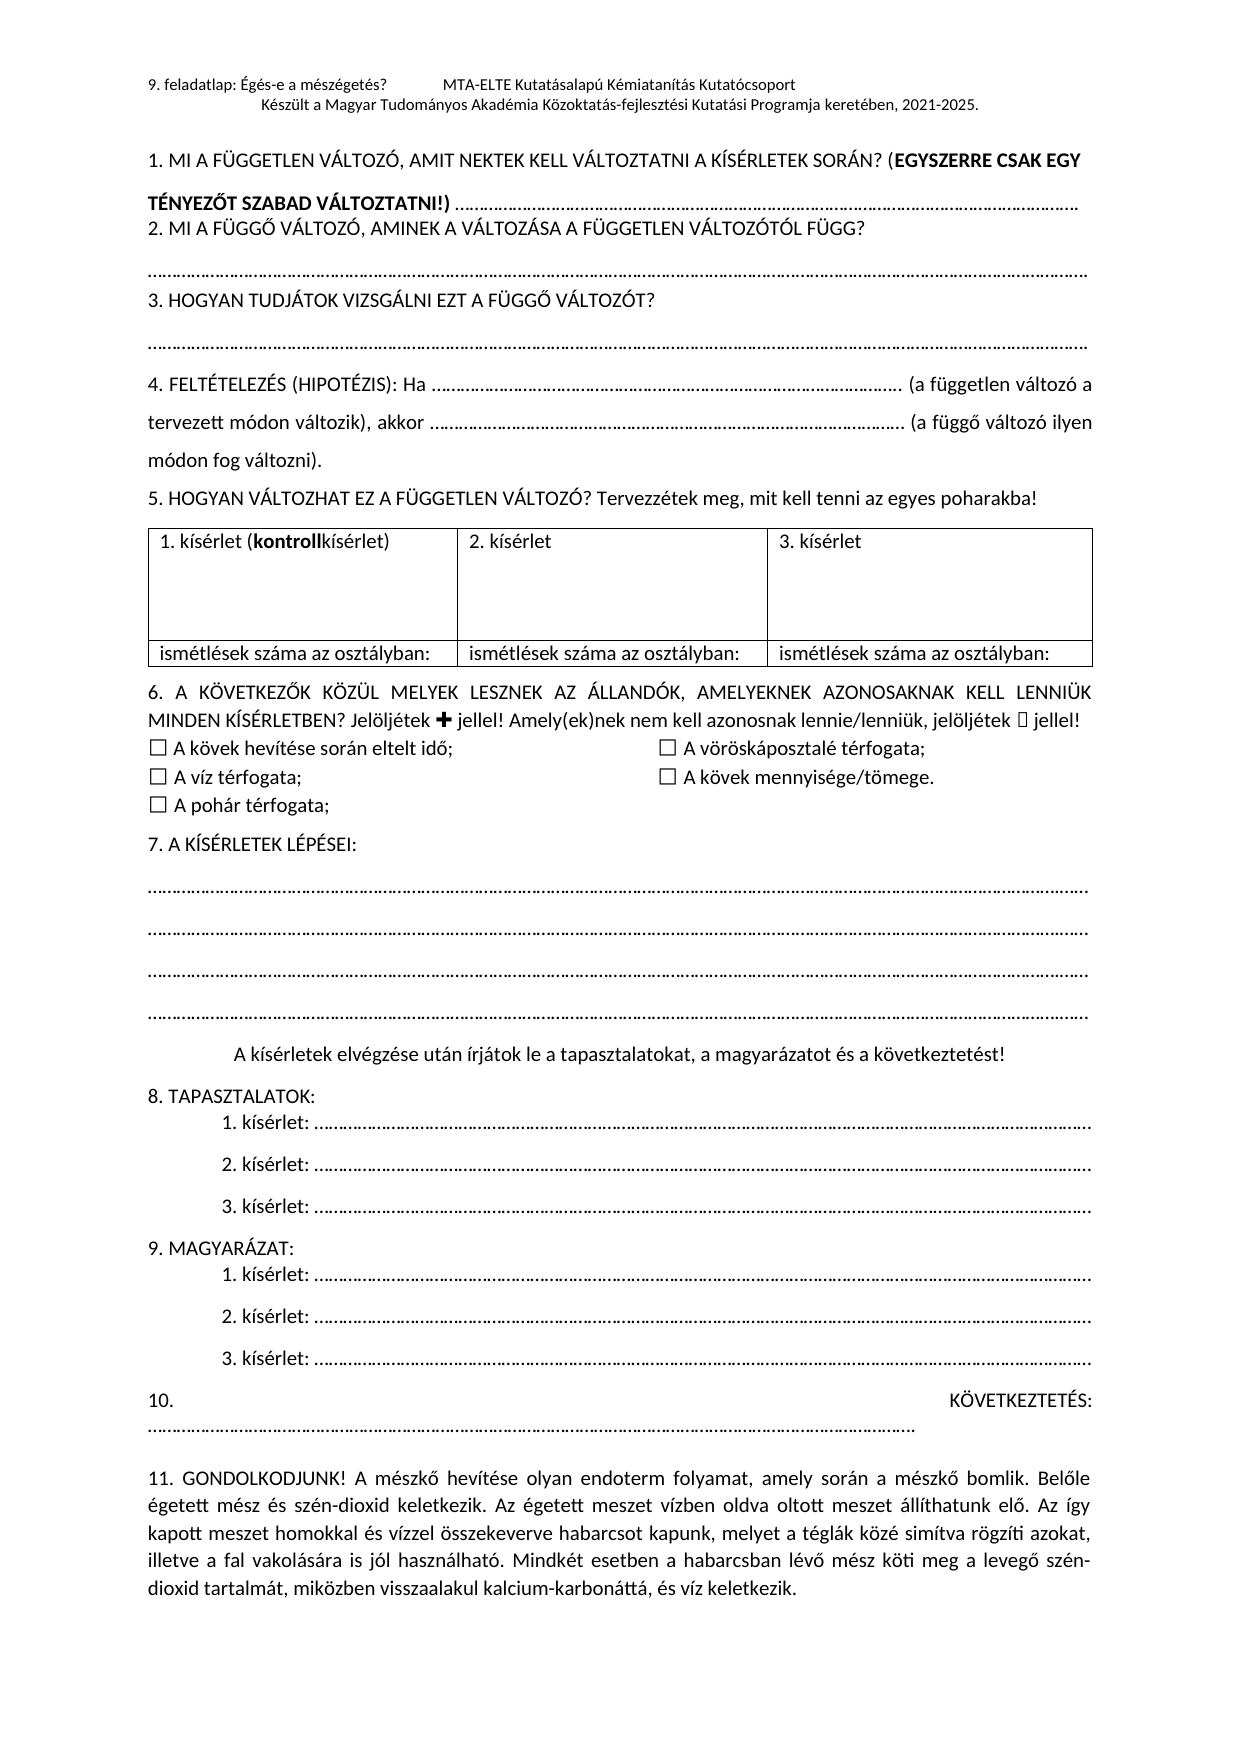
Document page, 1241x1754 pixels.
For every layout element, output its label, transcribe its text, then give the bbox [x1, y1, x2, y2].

text 2. kísérlet: ……………………………………………………………………………………………………………………………………………… [221, 1303, 1093, 1328]
text ……………………………………………………………………………………………………………………………………………………………………….…… [148, 915, 1093, 941]
text 11. GONDOLKODJUNK! A mészkő hevítése olyan endoterm folyamat, amely során a mészkő bomlik. Belőle égetett mész és szén-dioxid keletkezik. Az égetett meszet vízben oldva oltott meszet állíthatunk elő. Az így kapott meszet homokkal és vízzel összekeverve habarcsot kapunk, melyet a téglák közé simítva rögzíti azokat, illetve a fal vakolására is jól használható. Mindkét esetben a habarcsban lévő mész köti meg a levegő szén-dioxid tartalmát, miközben visszaalakul kalcium-karbonáttá, és víz keletkezik. [148, 1465, 1093, 1600]
text 2. kísérlet: ……………………………………………………………………………………………………………………………………………… [221, 1151, 1093, 1177]
table_cell ismétlések száma az osztályban: [458, 641, 767, 666]
text TÉNYEZŐT SZABAD VÁLTOZTATNI!) …………………………………………………………………………………………………………………. [148, 190, 1093, 215]
text 8. TAPASZTALATOK: [148, 1084, 1093, 1109]
text 3. kísérlet: ……………………………………………………………………………………………………………………………………………… [221, 1345, 1093, 1370]
text ……………………………………………………………………………………………………………………………………………………………………………. [148, 329, 1093, 354]
text 1. MI A FÜGGETLEN VÁLTOZÓ, AMIT NEKTEK KELL VÁLTOZTATNI A KÍSÉRLETEK SORÁN? (EGYSZERRE CSAK EGY [148, 148, 1093, 173]
text ⬜ A kövek hevítése során eltelt idő; [148, 733, 583, 762]
text 3. HOGYAN TUDJÁTOK VIZSGÁLNI EZT A FÜGGŐ VÁLTOZÓT? [148, 287, 1093, 312]
text ⬜ A kövek mennyisége/tömege. [657, 762, 1093, 790]
text ⬜ A vöröskáposztalé térfogata; [657, 733, 1093, 762]
table_header 3. kísérlet [768, 529, 1092, 639]
text ……………………………………………………………………………………………………………………………………………………………………….…… [148, 999, 1093, 1025]
table_header 2. kísérlet [458, 529, 767, 639]
text ……………………………………………………………………………………………………………………………………………………………………………. [148, 257, 1093, 283]
text ……………………………………………………………………………………………………………………………………………………………………….…… [148, 873, 1093, 899]
text 4. FELTÉTELEZÉS (HIPOTÉZIS): Ha …………………………………………………………………………………….. (a független változó a tervezett módon változik), akkor ……………………………………………………………………………………… (a függő változó ilyen módon fog változni). [148, 371, 1093, 473]
text ⬜ A pohár térfogata; [148, 790, 583, 819]
text A kísérletek elvégzése után írjátok le a tapasztalatokat, a magyarázatot és a következtetést! [148, 1042, 1093, 1067]
text 3. kísérlet: ……………………………………………………………………………………………………………………………………………… [221, 1193, 1093, 1219]
text 6. A KÖVETKEZŐK KÖZÜL MELYEK LESZNEK AZ ÁLLANDÓK, AMELYEKNEK AZONOSAKNAK KELL LENNIÜK MINDEN KÍSÉRLETBEN? Jelöljétek ✚ jellel! Amely(ek)nek nem kell azonosnak lennie/lenniük, jelöljétek ➖ jellel! [148, 679, 1093, 733]
text ⬜ A víz térfogata; [148, 762, 583, 790]
table_cell ismétlések száma az osztályban: [768, 641, 1092, 666]
text 5. HOGYAN VÁLTOZHAT EZ A FÜGGETLEN VÁLTOZÓ? Tervezzétek meg, mit kell tenni az egyes poharakba! [148, 485, 1093, 511]
text 7. A KÍSÉRLETEK LÉPÉSEI: [148, 831, 1093, 857]
text 10. KÖVETKEZTETÉS: ……………………………………………………………………………………………………………………………………………. [148, 1387, 1093, 1438]
text 1. kísérlet: ……………………………………………………………………………………………………………………………………………… [221, 1109, 1093, 1134]
text ……………………………………………………………………………………………………………………………………………………………………….…… [148, 957, 1093, 983]
table_cell ismétlések száma az osztályban: [149, 641, 457, 666]
text 9. MAGYARÁZAT: [148, 1235, 1093, 1261]
table_header 1. kísérlet (kontrollkísérlet) [149, 529, 457, 639]
text 2. MI A FÜGGŐ VÁLTOZÓ, AMINEK A VÁLTOZÁSA A FÜGGETLEN VÁLTOZÓTÓL FÜGG? [148, 215, 1093, 241]
text 1. kísérlet: ……………………………………………………………………………………………………………………………………………… [221, 1261, 1093, 1286]
